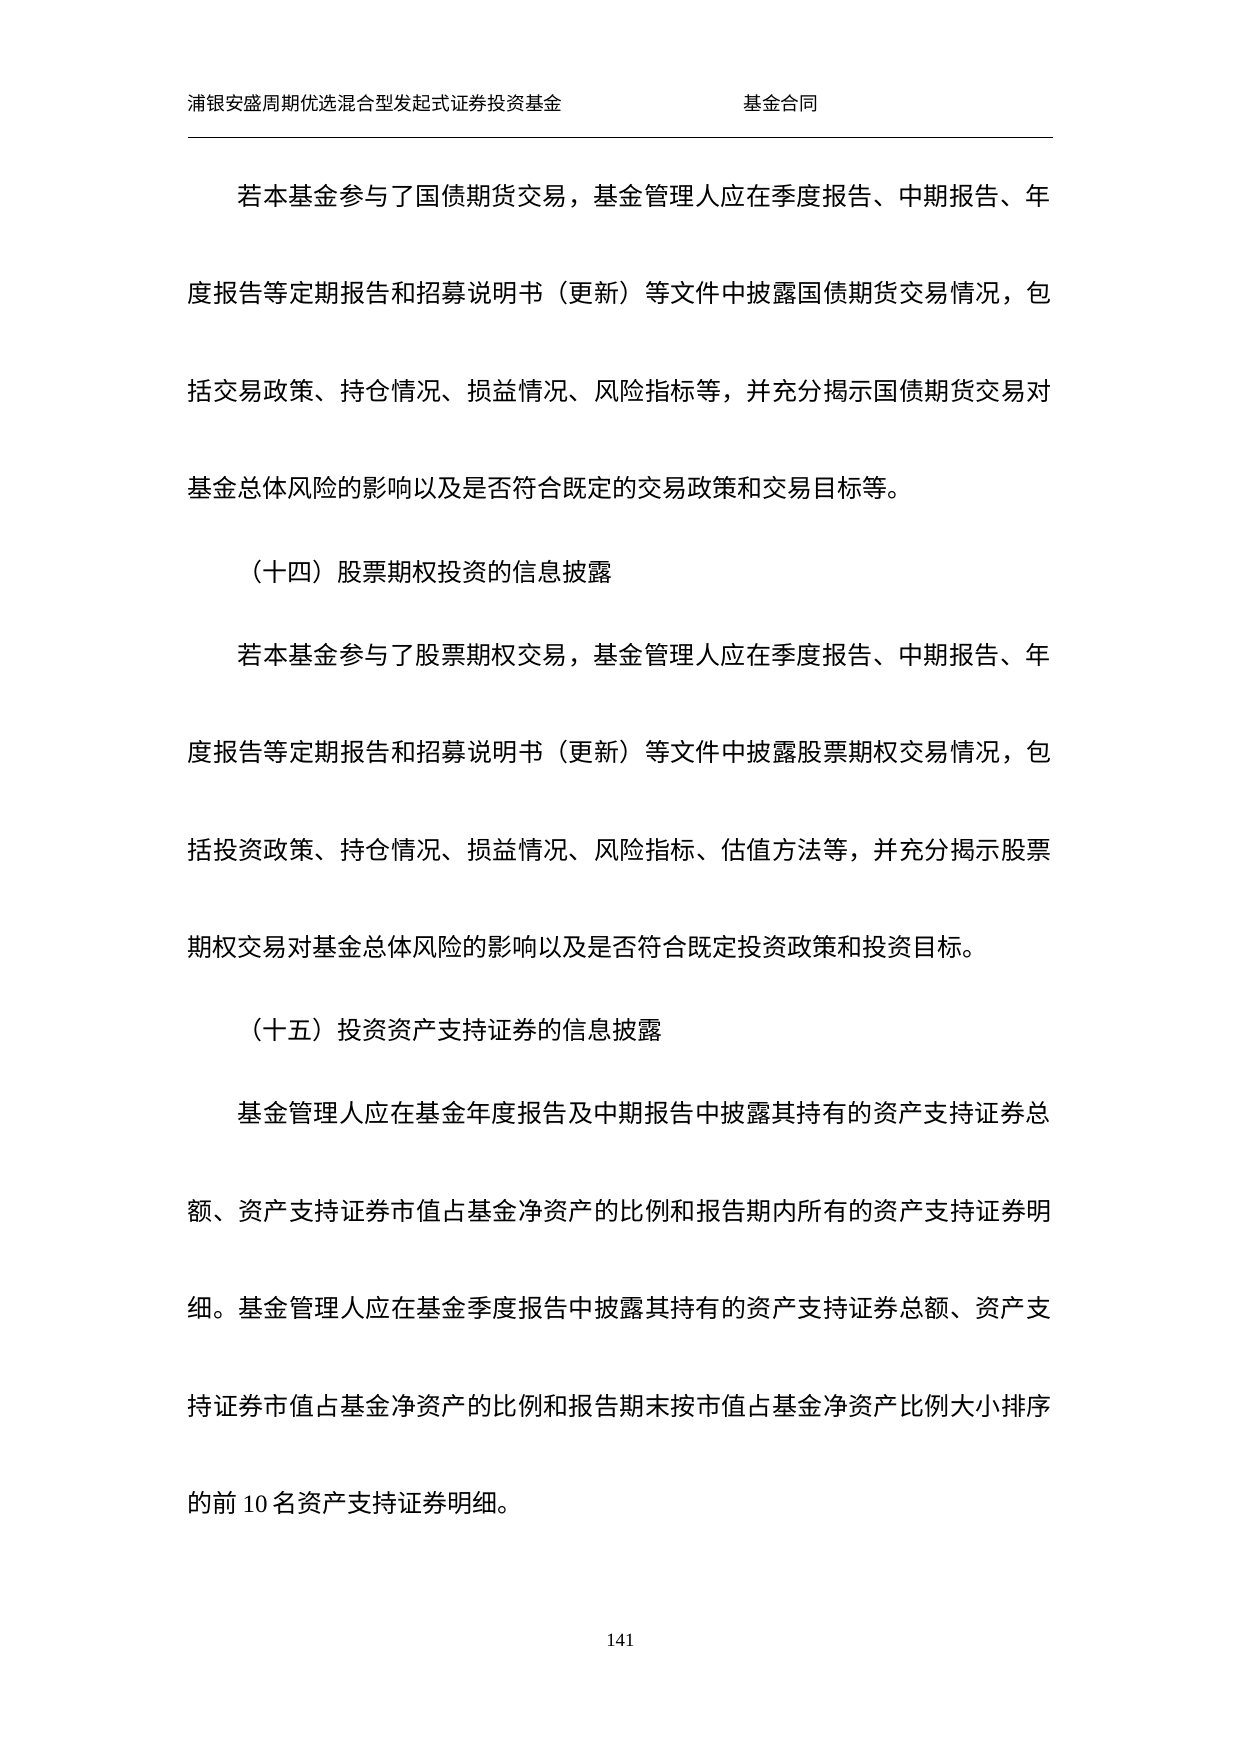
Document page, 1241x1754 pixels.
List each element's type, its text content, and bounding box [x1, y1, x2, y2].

text 若本基金参与了国债期货交易，基金管理人应在季度报告、中期报告、年度报告等定期报告和招募说明书（更新）等文件中披露国债期货交易情况，包括交易政策、持仓情况、损益情况、风险指标等，并充分揭示国债期货交易对基金总体风险的影响以及是否符合既定的交易政策和交易目标等。 [187, 162, 1053, 519]
text （十五）投资资产支持证券的信息披露 [187, 996, 1053, 1061]
text 基金管理人应在基金年度报告及中期报告中披露其持有的资产支持证券总额、资产支持证券市值占基金净资产的比例和报告期内所有的资产支持证券明细。基金管理人应在基金季度报告中披露其持有的资产支持证券总额、资产支持证券市值占基金净资产的比例和报告期末按市值占基金净资产比例大小排序的前10名资产支持证券明细。 [187, 1079, 1053, 1534]
text 若本基金参与了股票期权交易，基金管理人应在季度报告、中期报告、年度报告等定期报告和招募说明书（更新）等文件中披露股票期权交易情况，包括投资政策、持仓情况、损益情况、风险指标、估值方法等，并充分揭示股票期权交易对基金总体风险的影响以及是否符合既定投资政策和投资目标。 [187, 621, 1053, 978]
text （十四）股票期权投资的信息披露 [187, 538, 1053, 603]
